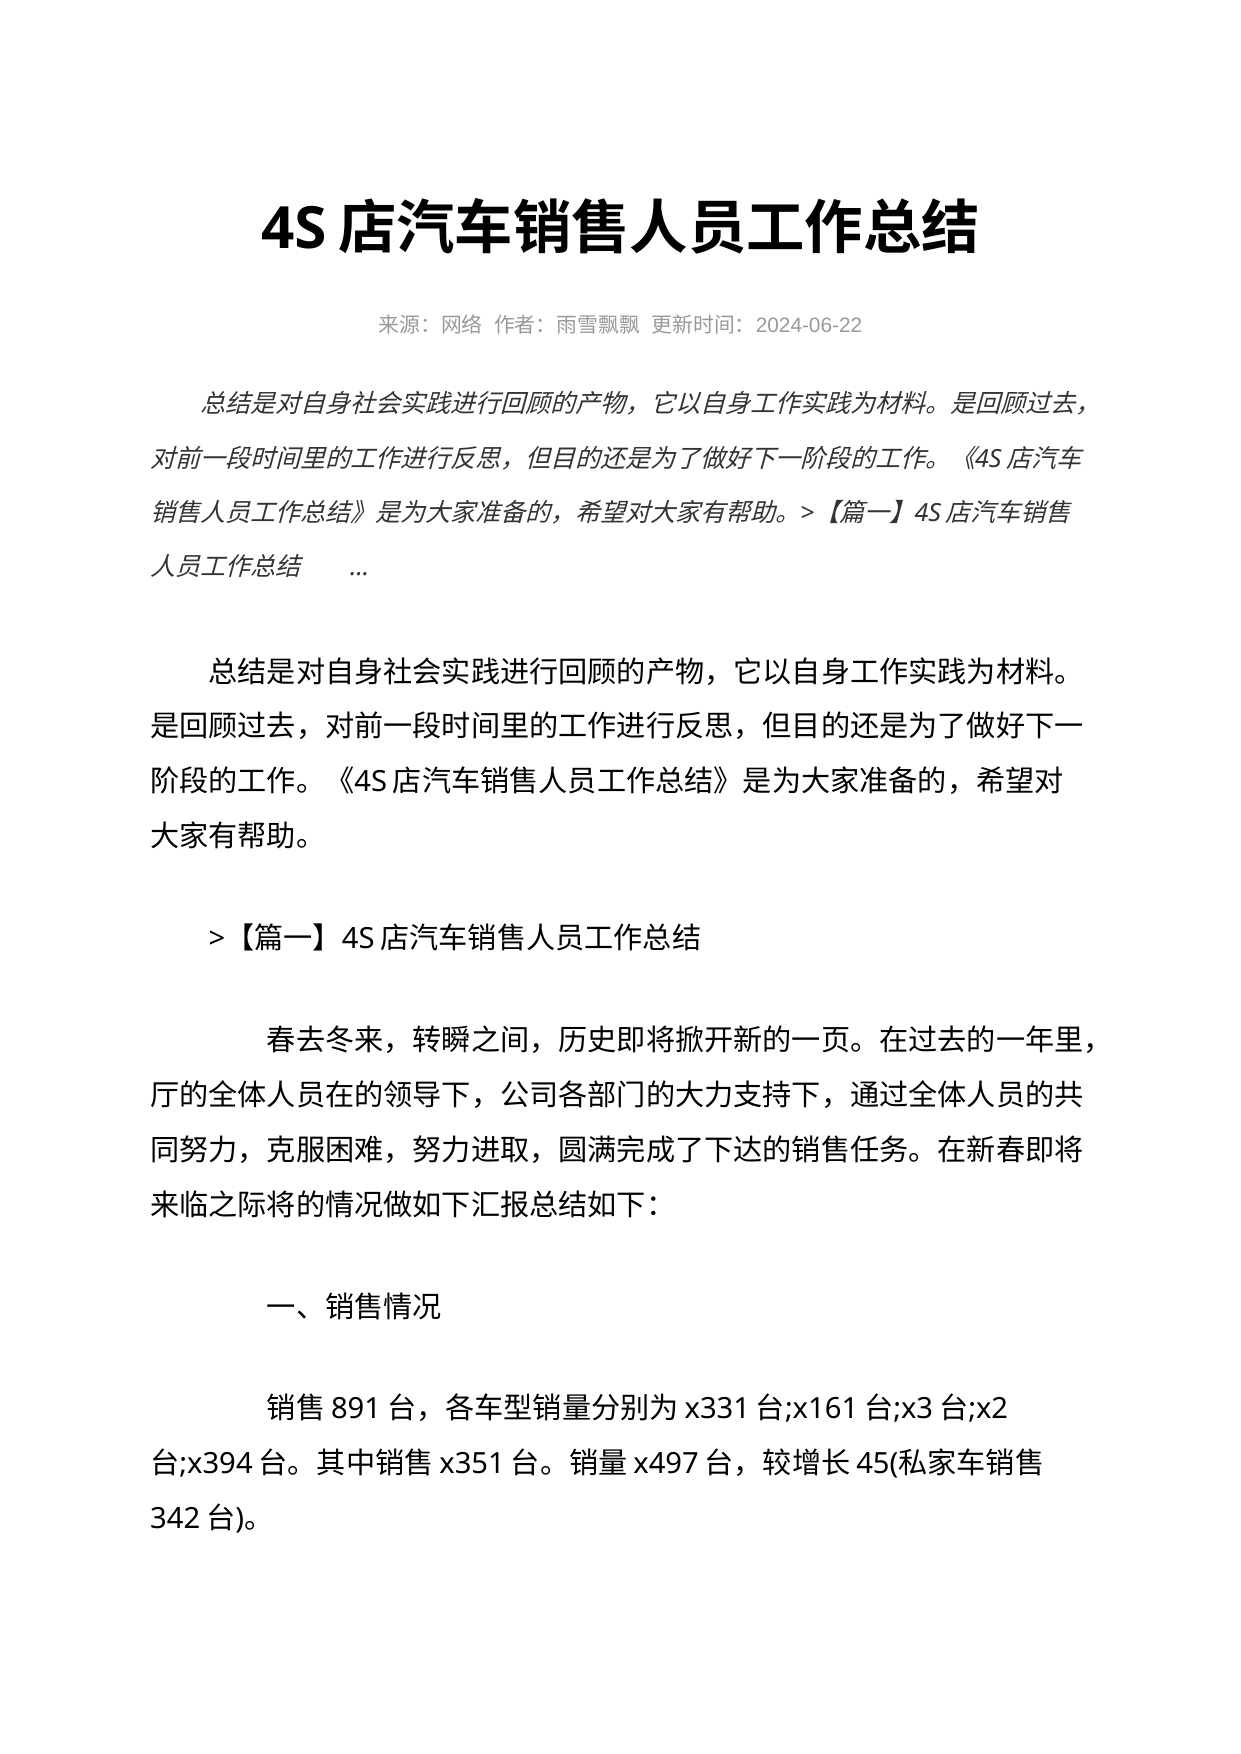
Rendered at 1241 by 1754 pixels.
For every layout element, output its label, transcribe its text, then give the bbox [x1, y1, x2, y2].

text 总结是对自身社会实践进行回顾的产物，它以自身工作实践为材料。是回顾过去，对前一段时间里的工作进行反思，但目的还是为了做好下一阶段的工作。《4S店汽车销售人员工作总结》是为大家准备的，希望对大家有帮助。>【篇一】4S店汽车销售人员工作总结 ... [150, 384, 1090, 583]
text 一、销售情况 [150, 1283, 1090, 1325]
text 春去冬来，转瞬之间，历史即将掀开新的一页。在过去的一年里，厅的全体人员在的领导下，公司各部门的大力支持下，通过全体人员的共同努力，克服困难，努力进取，圆满完成了下达的销售任务。在新春即将来临之际将的情况做如下汇报总结如下： [150, 1017, 1090, 1224]
text >【篇一】4S店汽车销售人员工作总结 [150, 915, 1090, 957]
text 销售891台，各车型销量分别为x331台;x161台;x3台;x2台;x394台。其中销售x351台。销量x497台，较增长45(私家车销售342台)。 [150, 1385, 1090, 1537]
subtitle 4S店汽车销售人员工作总结 [150, 181, 1090, 266]
text 总结是对自身社会实践进行回顾的产物，它以自身工作实践为材料。是回顾过去，对前一段时间里的工作进行反思，但目的还是为了做好下一阶段的工作。《4S店汽车销售人员工作总结》是为大家准备的，希望对大家有帮助。 [150, 648, 1090, 855]
text 来源：网络 作者：雨雪飘飘 更新时间：2024-06-22 [150, 313, 1090, 337]
